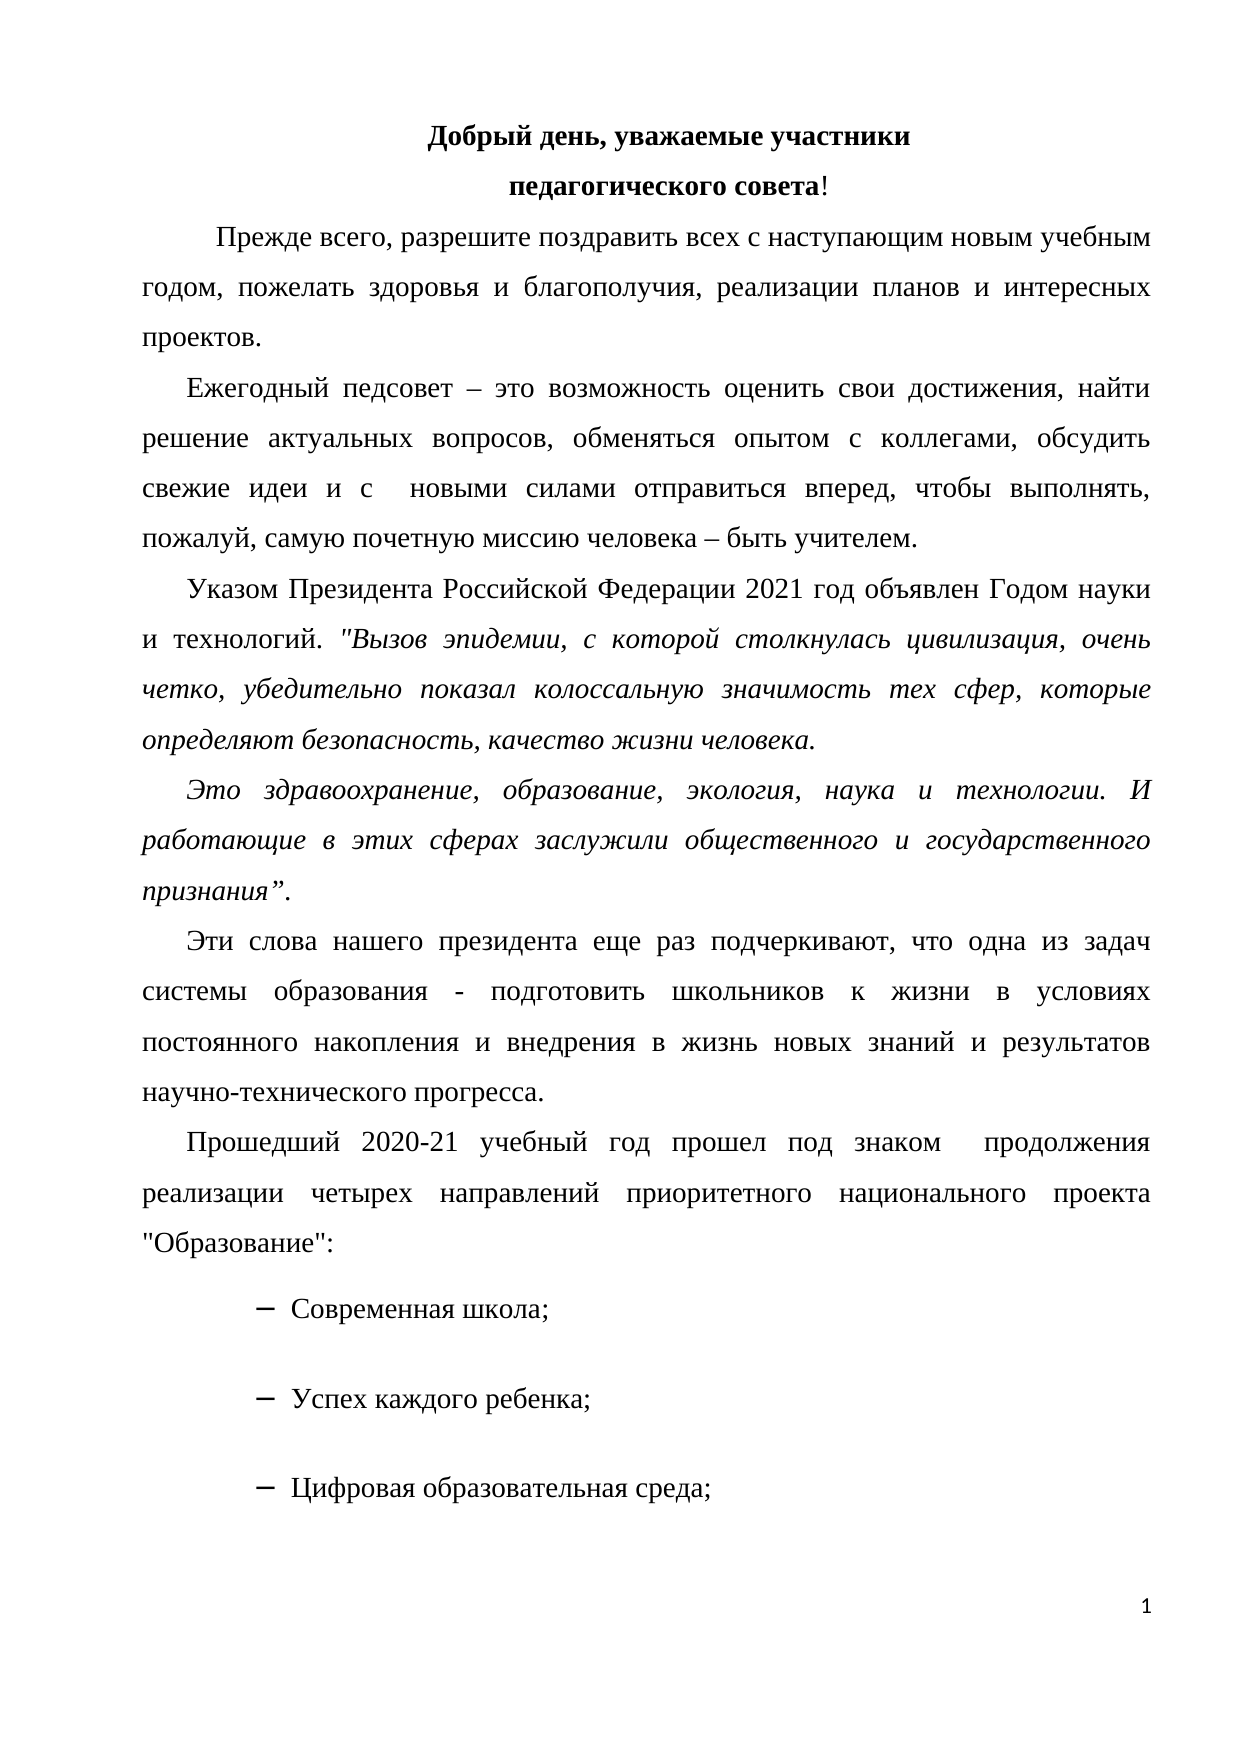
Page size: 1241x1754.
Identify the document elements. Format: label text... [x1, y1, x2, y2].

list Цифровая образовательная среда; [253, 1455, 1152, 1514]
list Успех каждого ребенка; [253, 1365, 1152, 1425]
text Эти слова нашего президента еще раз подчеркивают, что одна из задач системы образования - подготовить школьников к жизни в условиях постоянного накопления и внедрения в жизнь новых знаний и результатов научно-технического прогресса. [142, 923, 1152, 1108]
list Современная школа; [253, 1275, 1152, 1335]
text Прежде всего, разрешите поздравить всех с наступающим новым учебным годом, пожелать здоровья и благополучия, реализации планов и интересных проектов. [142, 219, 1152, 353]
text Это здравоохранение, образование, экология, наука и технологии. И работающие в этих сферах заслужили общественного и государственного признания”. [142, 772, 1152, 906]
text Ежегодный педсовет – это возможность оценить свои достижения, найти решение актуальных вопросов, обменяться опытом с коллегами, обсудить свежие идеи и с новыми силами отправиться вперед, чтобы выполнять, пожалуй, самую почетную миссию человека – быть учителем. [142, 370, 1152, 554]
text Указом Президента Российской Федерации 2021 год объявлен Годом науки и технологий. "Вызов эпидемии, с которой столкнулась цивилизация, очень четко, убедительно показал колоссальную значимость тех сфер, которые определяют безопасность, качество жизни человека. [142, 571, 1152, 755]
text Добрый день, уважаемые участники [142, 118, 1152, 152]
text педагогического совета! [142, 168, 1152, 202]
subtitle Прошедший 2020-21 учебный год прошел под знаком продолжения реализации четырех направлений приоритетного национального проекта "Образование": [142, 1124, 1152, 1258]
